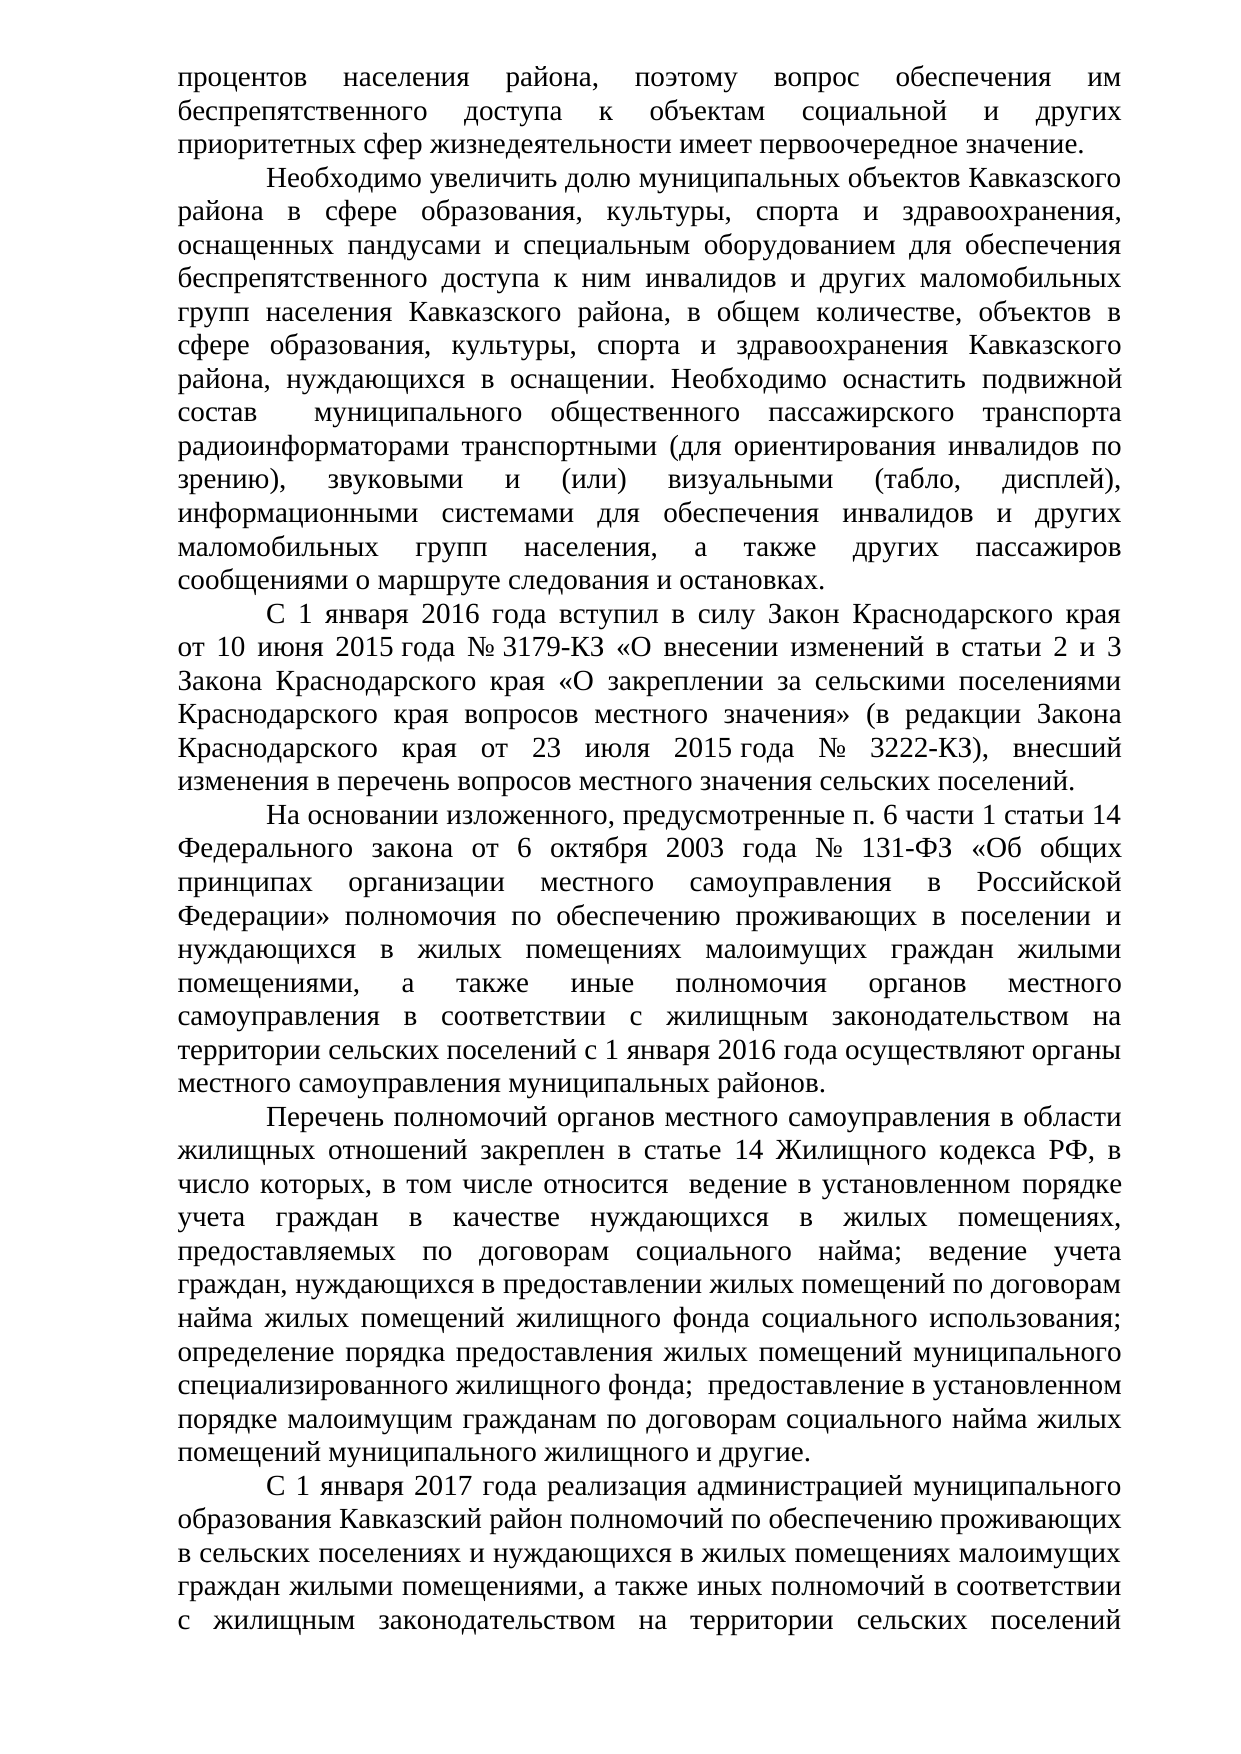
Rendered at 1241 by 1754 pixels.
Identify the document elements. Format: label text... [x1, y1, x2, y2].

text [177, 1468, 1122, 1636]
text На основании изложенного, предусмотренные п. 6 части 1 статьи 14 Федерального закона от 6 октября 2003 года № 131-ФЗ «Об общих принципах организации местного самоуправления в Российской Федерации» полномочия по обеспечению проживающих в поселении и нуждающихся в жилых помещениях малоимущих граждан жилыми помещениями, а также иные полномочия органов местного самоуправления в соответствии с жилищным законодательством на территории сельских поселений с 1 января 2016 года осуществляют органы местного самоуправления муниципальных районов. [177, 797, 1122, 1099]
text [177, 59, 1122, 160]
text Перечень полномочий органов местного самоуправления в области жилищных отношений закреплен в статье 14 Жилищного кодекса РФ, в число которых, в том числе относится ведение в установленном порядке учета граждан в качестве нуждающихся в жилых помещениях, предоставляемых по договорам социального найма; ведение учета граждан, нуждающихся в предоставлении жилых помещений по договорам найма жилых помещений жилищного фонда социального использования; определение порядка предоставления жилых помещений муниципального специализированного жилищного фонда; предоставление в установленном порядке малоимущим гражданам по договорам социального найма жилых помещений муниципального жилищного и другие. [177, 1099, 1122, 1468]
text С 1 января 2016 года вступил в силу Закон Краснодарского края от 10 июня 2015 года № 3179-КЗ «О внесении изменений в статьи 2 и 3 Закона Краснодарского края «О закреплении за сельскими поселениями Краснодарского края вопросов местного значения» (в редакции Закона Краснодарского края от 23 июля 2015 года № 3222-КЗ), внесший изменения в перечень вопросов местного значения сельских поселений. [177, 596, 1122, 797]
text Необходимо увеличить долю муниципальных объектов Кавказского района в сфере образования, культуры, спорта и здравоохранения, оснащенных пандусами и специальным оборудованием для обеспечения беспрепятственного доступа к ним инвалидов и других маломобильных групп населения Кавказского района, в общем количестве, объектов в сфере образования, культуры, спорта и здравоохранения Кавказского района, нуждающихся в оснащении. Необходимо оснастить подвижной состав муниципального общественного пассажирского транспорта радиоинформаторами транспортными (для ориентирования инвалидов по зрению), звуковыми и (или) визуальными (табло, дисплей), информационными системами для обеспечения инвалидов и других маломобильных групп населения, а также других пассажиров сообщениями о маршруте следования и остановках. [177, 160, 1122, 596]
